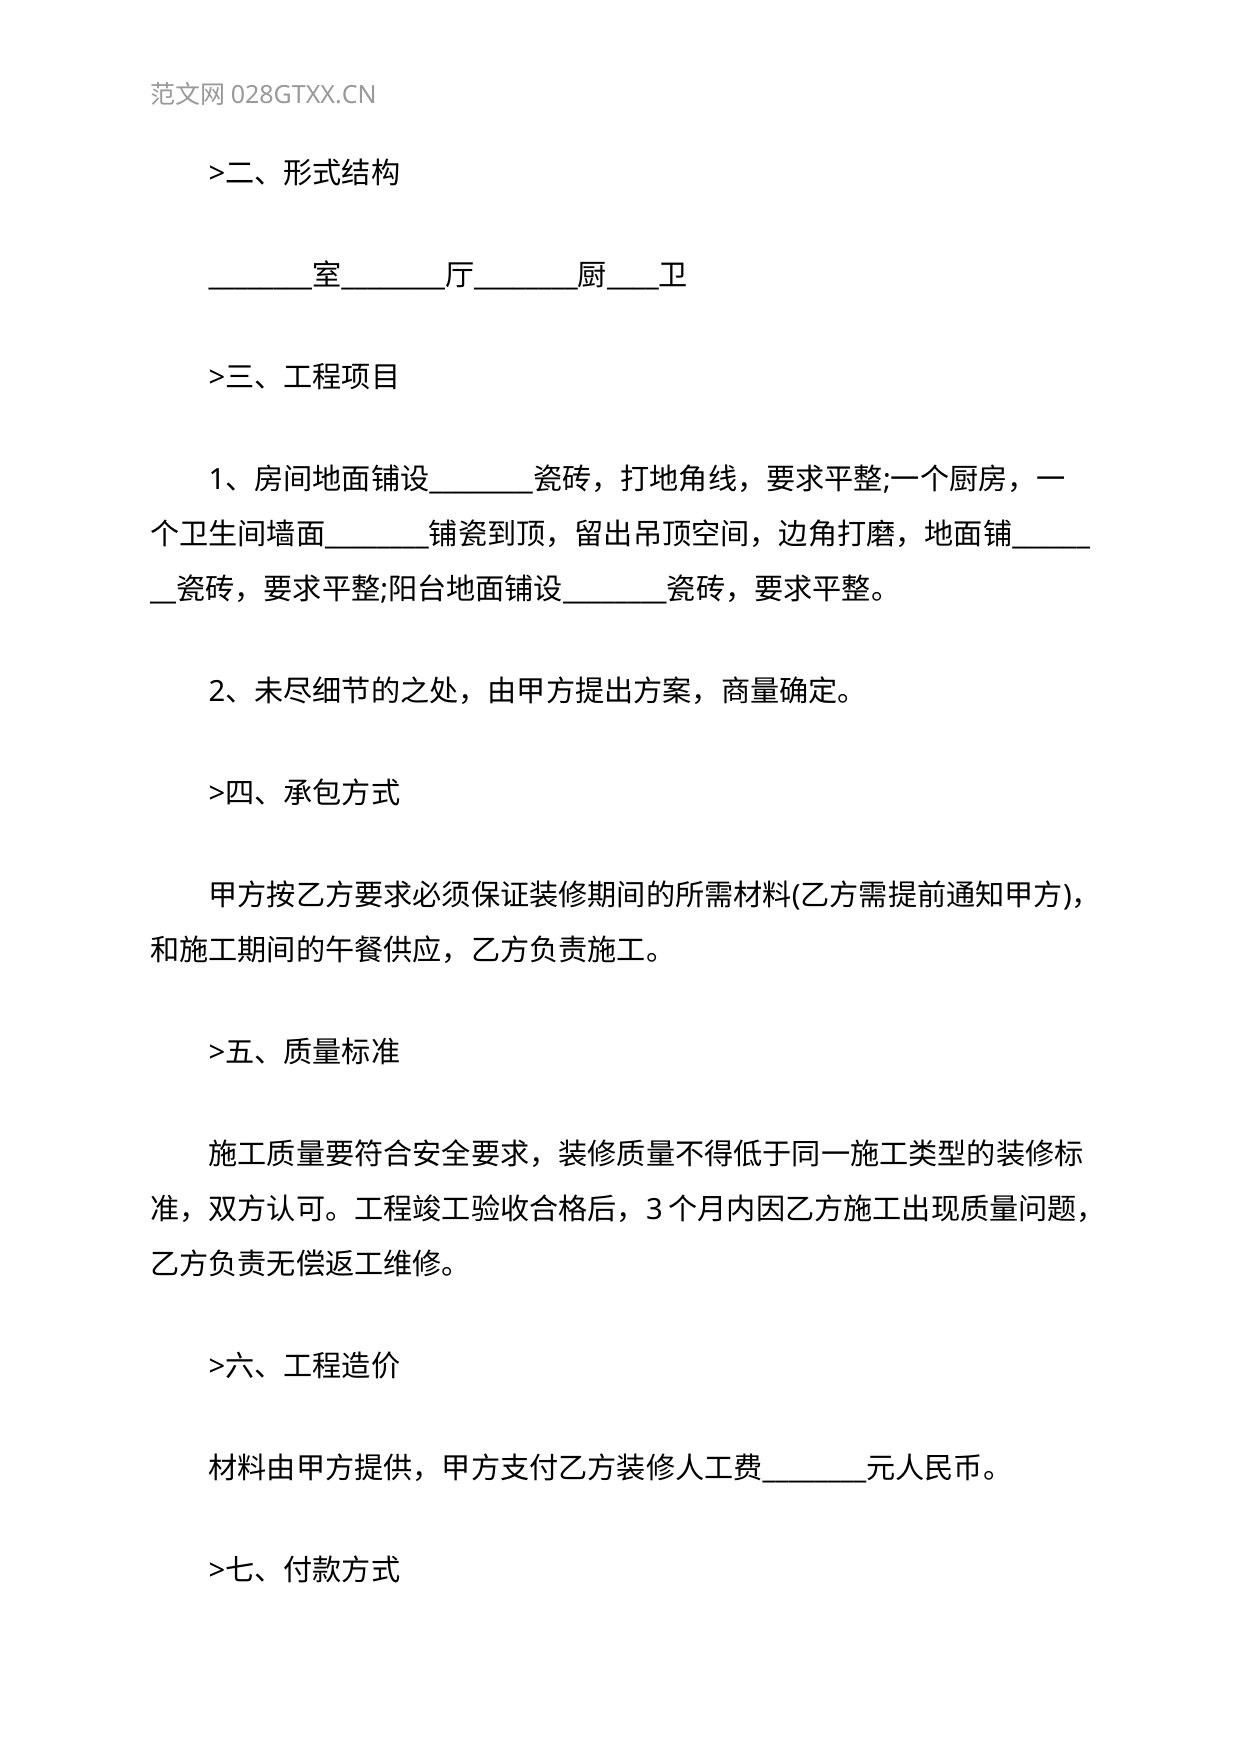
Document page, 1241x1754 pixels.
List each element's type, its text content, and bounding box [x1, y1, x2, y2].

text 施工质量要符合安全要求，装修质量不得低于同一施工类型的装修标准，双方认可。工程竣工验收合格后，3个月内因乙方施工出现质量问题，乙方负责无偿返工维修。 [150, 1131, 1090, 1283]
text 2、未尽细节的之处，由甲方提出方案，商量确定。 [150, 668, 1090, 710]
text >五、质量标准 [150, 1029, 1090, 1071]
text >七、付款方式 [150, 1546, 1090, 1589]
text 甲方按乙方要求必须保证装修期间的所需材料(乙方需提前通知甲方)，和施工期间的午餐供应，乙方负责施工。 [150, 872, 1090, 969]
text 1、房间地面铺设________瓷砖，打地角线，要求平整;一个厨房，一个卫生间墙面________铺瓷到顶，留出吊顶空间，边角打磨，地面铺________瓷砖，要求平整;阳台地面铺设________瓷砖，要求平整。 [150, 456, 1090, 608]
text 材料由甲方提供，甲方支付乙方装修人工费________元人民币。 [150, 1444, 1090, 1487]
text >四、承包方式 [150, 770, 1090, 812]
text >六、工程造价 [150, 1342, 1090, 1385]
text ________室________厅________厨____卫 [150, 252, 1090, 294]
text >三、工程项目 [150, 354, 1090, 396]
text >二、形式结构 [150, 150, 1090, 192]
